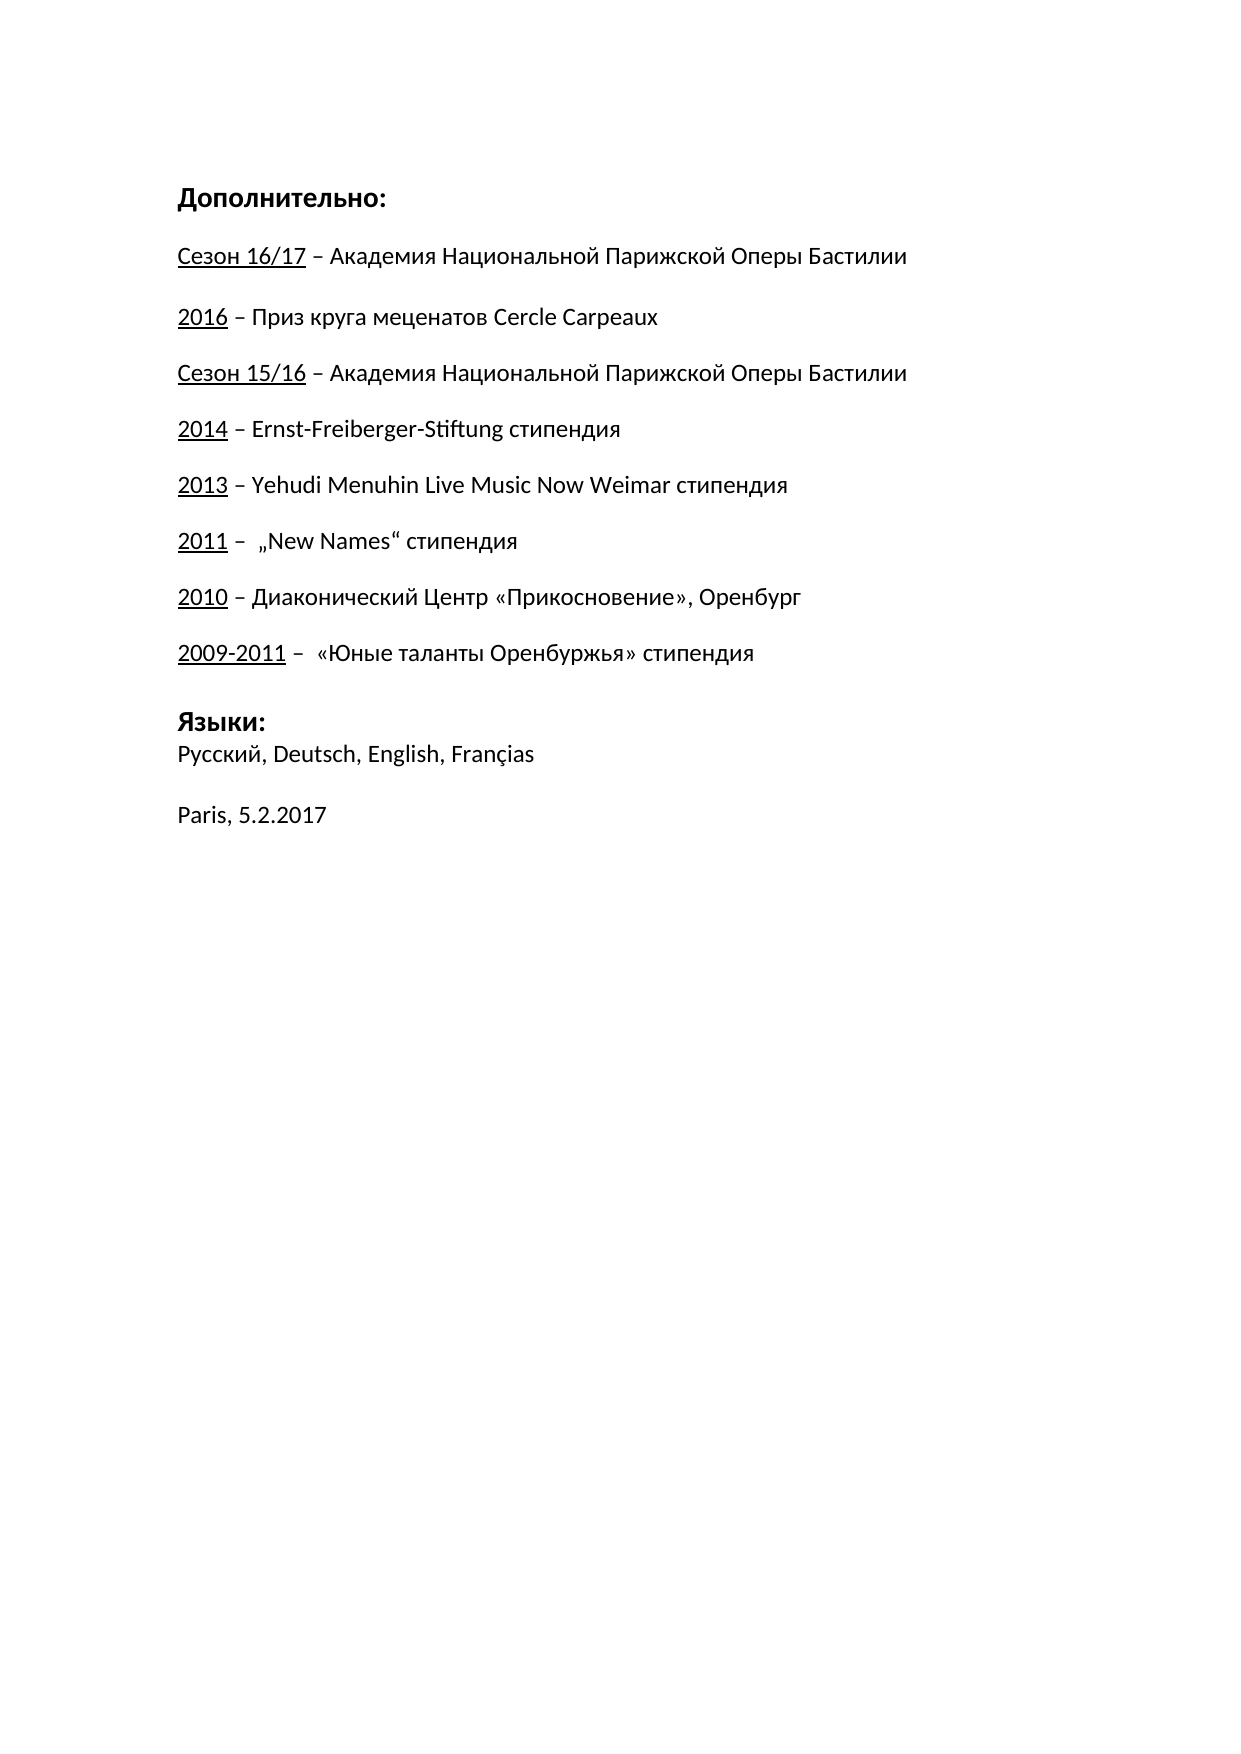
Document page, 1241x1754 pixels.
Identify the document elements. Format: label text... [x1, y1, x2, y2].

text Русский, Deutsch, English, Françias [177, 739, 1152, 769]
text 2011 – „New Names“ стипендия [177, 525, 1152, 556]
text 2013 – Yehudi Menuhin Live Music Now Weimar стипендия [177, 469, 1152, 499]
list 2010 – Диаконический Центр «Прикосновение», Оренбург [177, 581, 1152, 611]
text 2009-2011 – «Юные таланты Оренбуржья» стипендия [177, 637, 1152, 667]
text Языки: [177, 703, 1152, 739]
text Сезон 16/17 – Академия Национальной Парижской Оперы Бастилии [177, 240, 1152, 271]
text Сезон 15/16 – Академия Национальной Парижской Оперы Бастилии [177, 357, 1152, 388]
text Paris, 5.2.2017 [177, 800, 1152, 830]
text 2016 – Приз круга меценатов Cercle Carpeaux [177, 301, 1152, 332]
text Дополнительно: [177, 179, 1152, 215]
text 2014 – Ernst-Freiberger-Stiftung стипендия [177, 413, 1152, 444]
